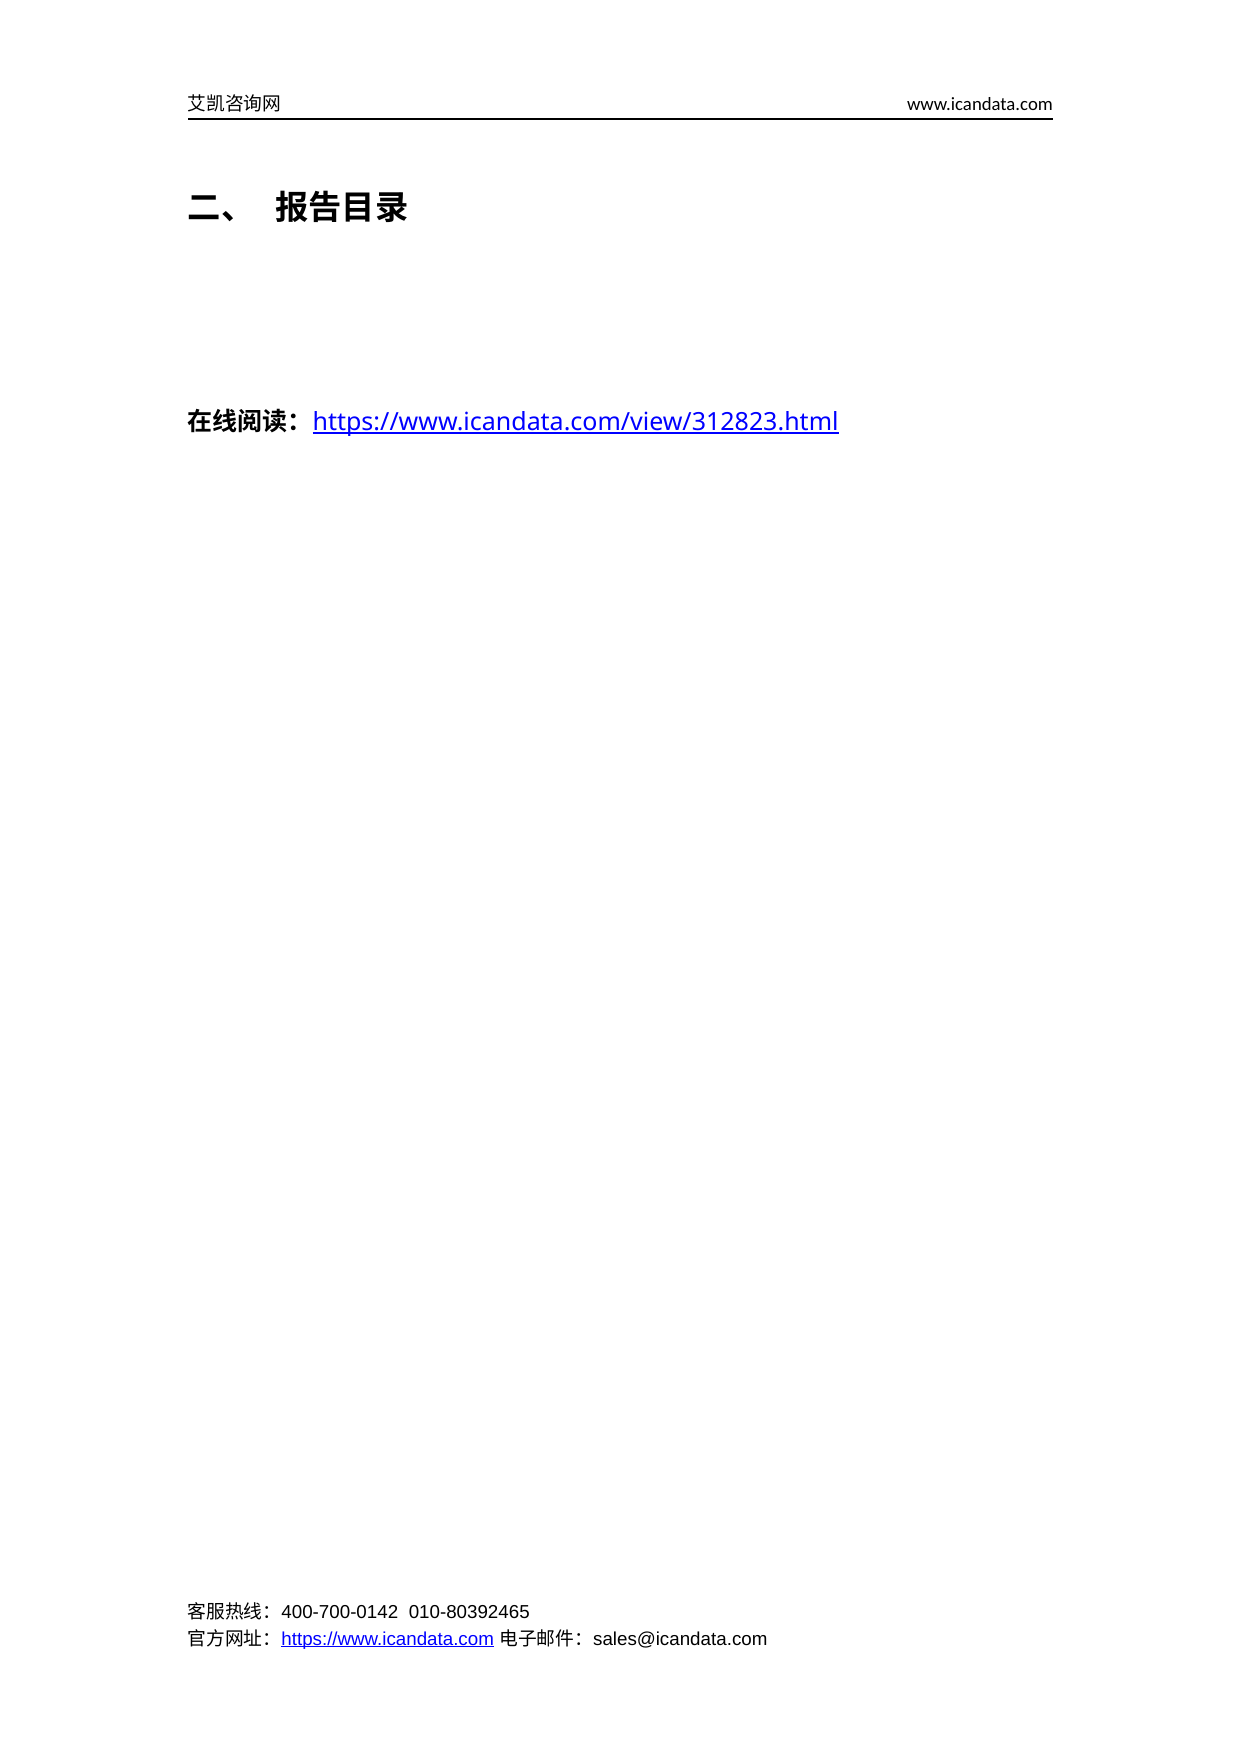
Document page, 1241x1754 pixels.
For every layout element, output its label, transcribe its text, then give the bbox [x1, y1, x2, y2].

text 在线阅读：https://www.icandata.com/view/312823.html [187, 387, 1053, 452]
subtitle 报告目录 [187, 172, 1053, 237]
